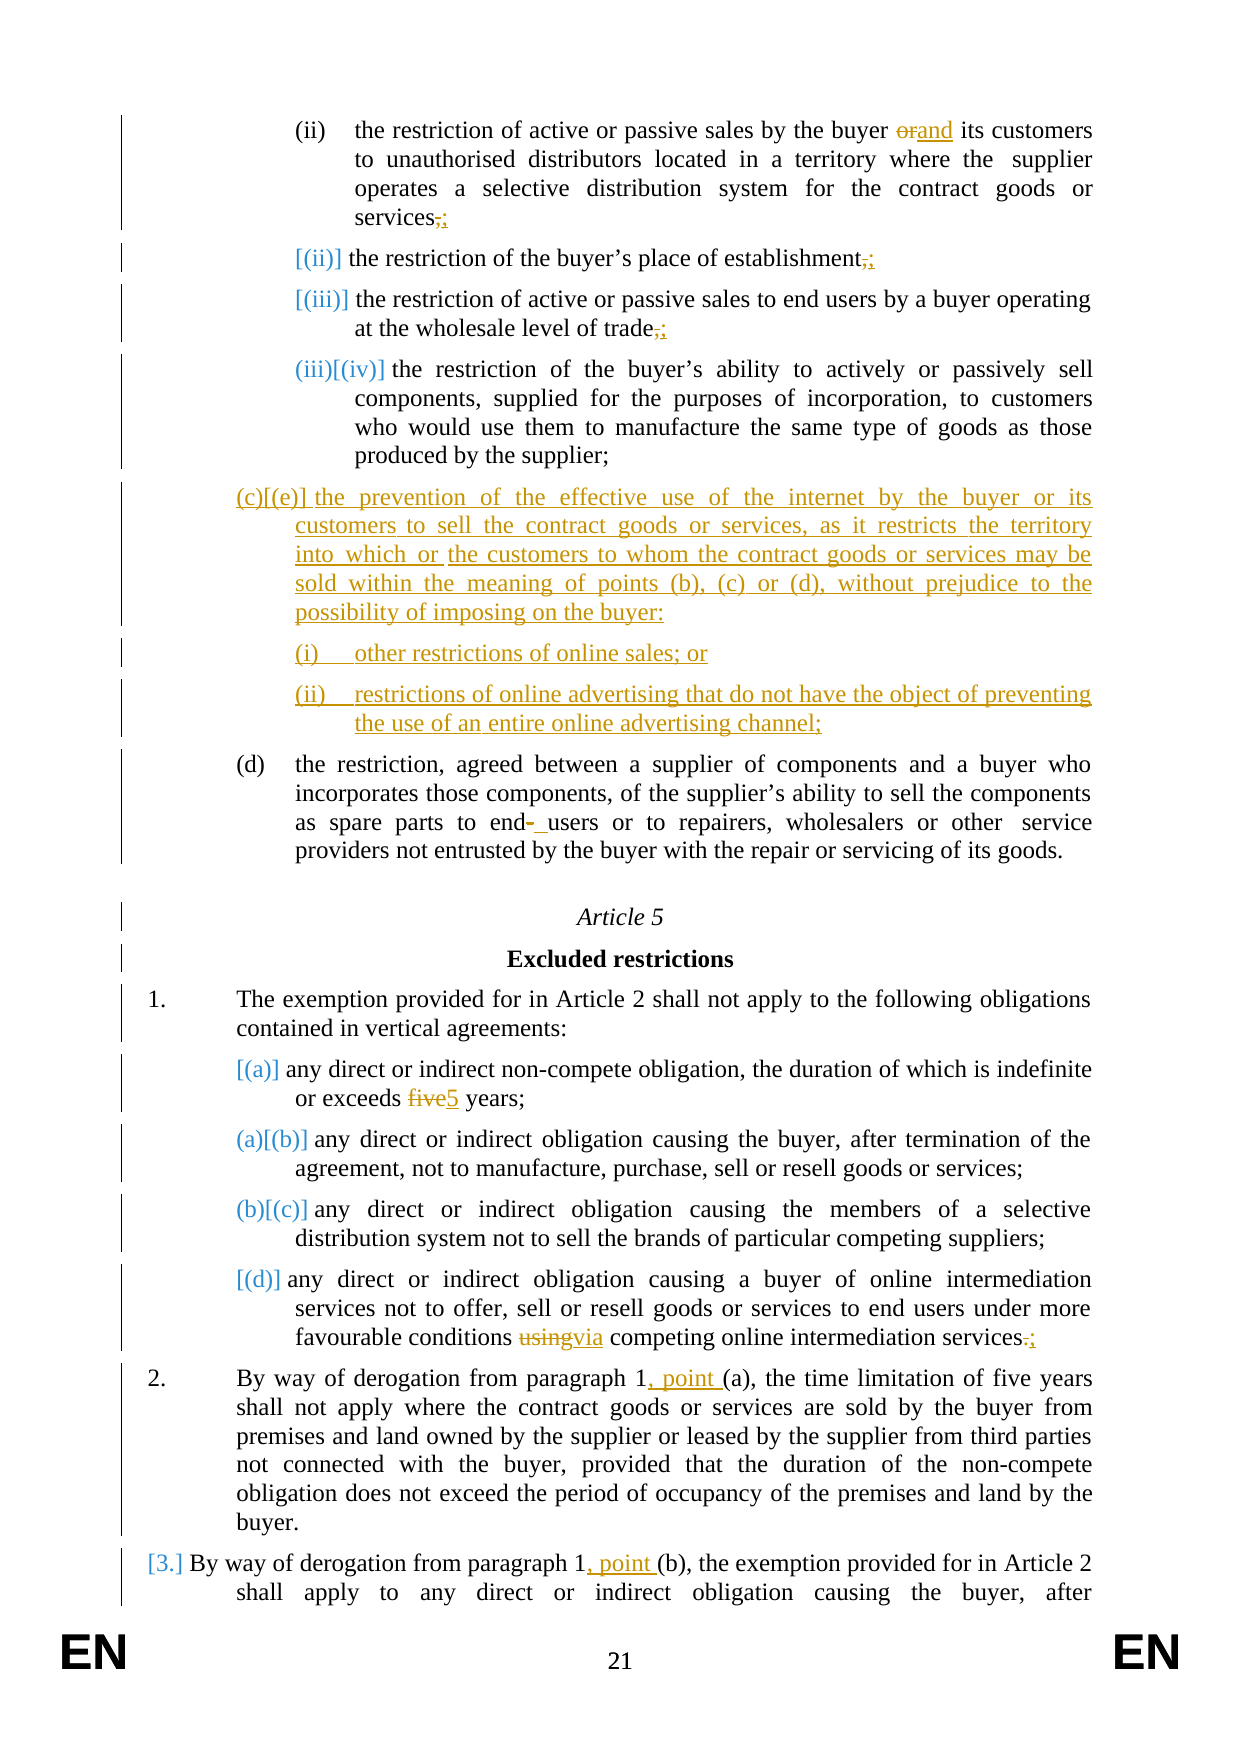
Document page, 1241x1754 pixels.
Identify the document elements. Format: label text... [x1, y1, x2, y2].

list the restriction of the buyer’s place of establishment [295, 243, 1105, 272]
list any direct or indirect obligation causing the members of a selective distribution system not to sell the brands of particular competing suppliers; [236, 1194, 1092, 1252]
list the restriction, agreed between a supplier of components and a buyer who incorporates those components, of the supplier’s ability to sell the components as spare parts to endusers or to repairers, wholesalers or other service providers not entrusted by the buyer with the repair or servicing of its goods. [236, 749, 1092, 864]
list the restriction of active or passive sales by the buyer its customers to unauthorised distributors located in a territory where the supplier operates a selective distribution system for the contract goods or services [295, 115, 1093, 230]
text Article 5 [385, 902, 855, 931]
list any direct or indirect non-compete obligation, the duration of which is indefinite or exceeds years; [236, 1054, 1093, 1112]
list any direct or indirect obligation causing the buyer, after termination of the agreement, not to manufacture, purchase, sell or resell goods or services; [236, 1124, 1092, 1182]
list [147, 1548, 1092, 1606]
list By way of derogation from paragraph 1(a), the time limitation of five years shall not apply where the contract goods or services are sold by the buyer from premises and land owned by the supplier or leased by the supplier from third parties not connected with the buyer, provided that the duration of the non-compete obligation does not exceed the period of occupancy of the premises and land by the buyer. [147, 1363, 1093, 1536]
list the restriction of the buyer’s ability to actively or passively sell components, supplied for the purposes of incorporation, to customers who would use them to manufacture the same type of goods as those produced by the supplier; [295, 354, 1093, 469]
subtitle Excluded restrictions [385, 944, 855, 972]
list the restriction of active or passive sales to end users by a buyer operating at the wholesale level of trade [295, 284, 1092, 342]
list any direct or indirect obligation causing a buyer of online intermediation services not to offer, sell or resell goods or services to end users under more favourable conditions competing online intermediation services [236, 1264, 1092, 1351]
list The exemption provided for in Article 2 shall not apply to the following obligations contained in vertical agreements: [147, 984, 1092, 1042]
